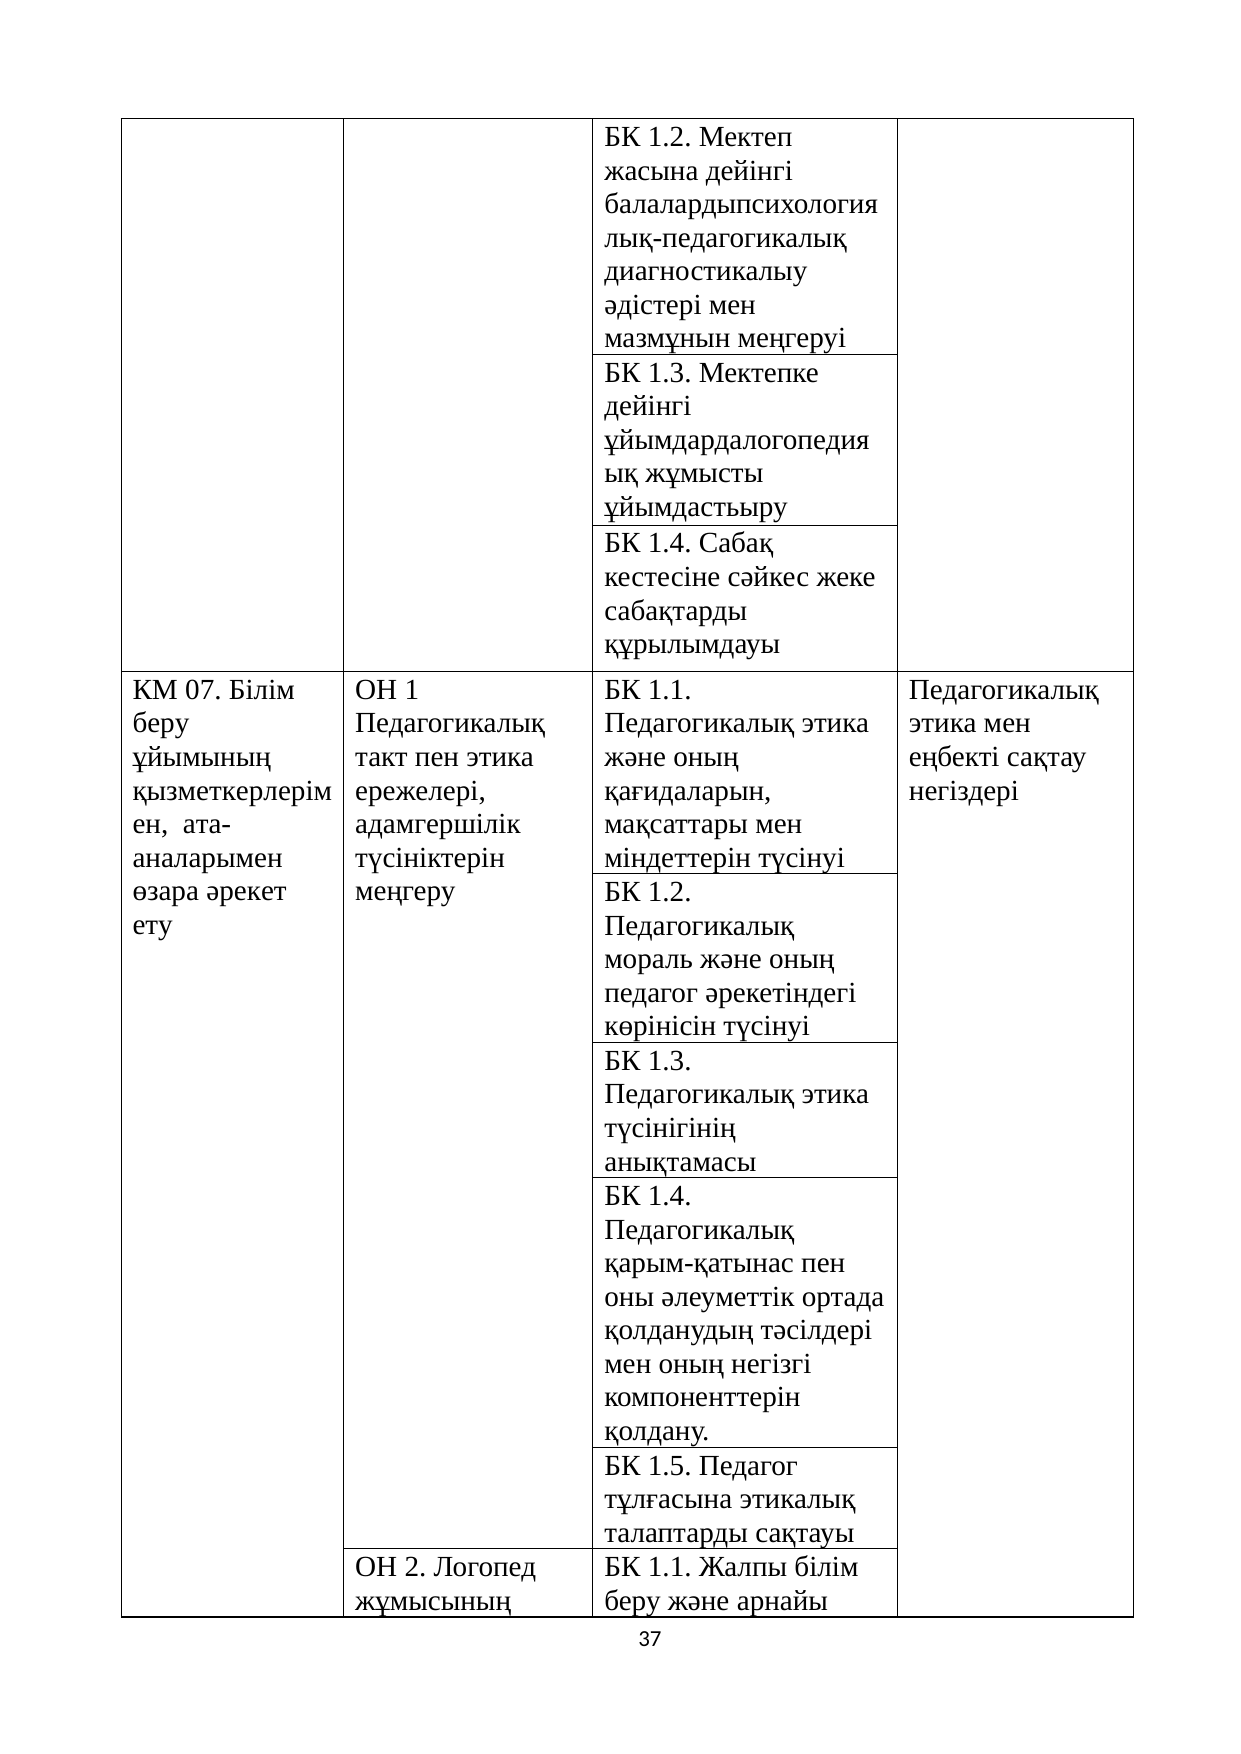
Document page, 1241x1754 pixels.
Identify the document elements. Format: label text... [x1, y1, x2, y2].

table_cell БК 1.3. Педагогикалық этика түсінігінің анықтамасы [593, 1043, 897, 1177]
table_cell КМ 07. Білім беру ұйымының қызметкерлерімен, ата-аналарымен өзара әрекет ету [122, 672, 343, 1616]
table_cell ОН 1 Педагогикалық такт пен этика ережелері, адамгершілік түсініктерін меңгеру [344, 672, 592, 1548]
table_cell Педагогикалық этика мен еңбекті сақтау негіздері [898, 672, 1133, 1616]
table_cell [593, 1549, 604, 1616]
table_cell БК 1.5. Педагог тұлғасына этикалық талаптарды сақтауы [593, 1448, 897, 1548]
table_cell БК 1.4. Сабақ кестесіне сәйкес жеке сабақтарды құрылымдауы [593, 526, 897, 671]
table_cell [344, 119, 592, 671]
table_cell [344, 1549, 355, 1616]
table_cell БК 1.2. Мектеп жасына дейінгі балалардыпсихологиялық-педагогикалық диагностикалыу әдістері мен мазмұнын меңгеруі [593, 119, 897, 354]
table_cell БК 1.1. Педагогикалық этика және оның қағидаларын, мақсаттары мен міндеттерін түсінуі [593, 672, 897, 873]
table_cell БК 1.4. Педагогикалық қарым-қатынас пен оны әлеуметтік ортада қолданудың тәсілдері мен оның негізгі компоненттерін қолдану. [593, 1178, 897, 1447]
table_cell БК 1.3. Мектепке дейінгі ұйымдардалогопедияық жұмысты ұйымдастьыру [593, 355, 897, 524]
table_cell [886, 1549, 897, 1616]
table_cell БК 1.2. Педагогикалық мораль және оның педагог әрекетіндегі көрінісін түсінуі [593, 874, 897, 1042]
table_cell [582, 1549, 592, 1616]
